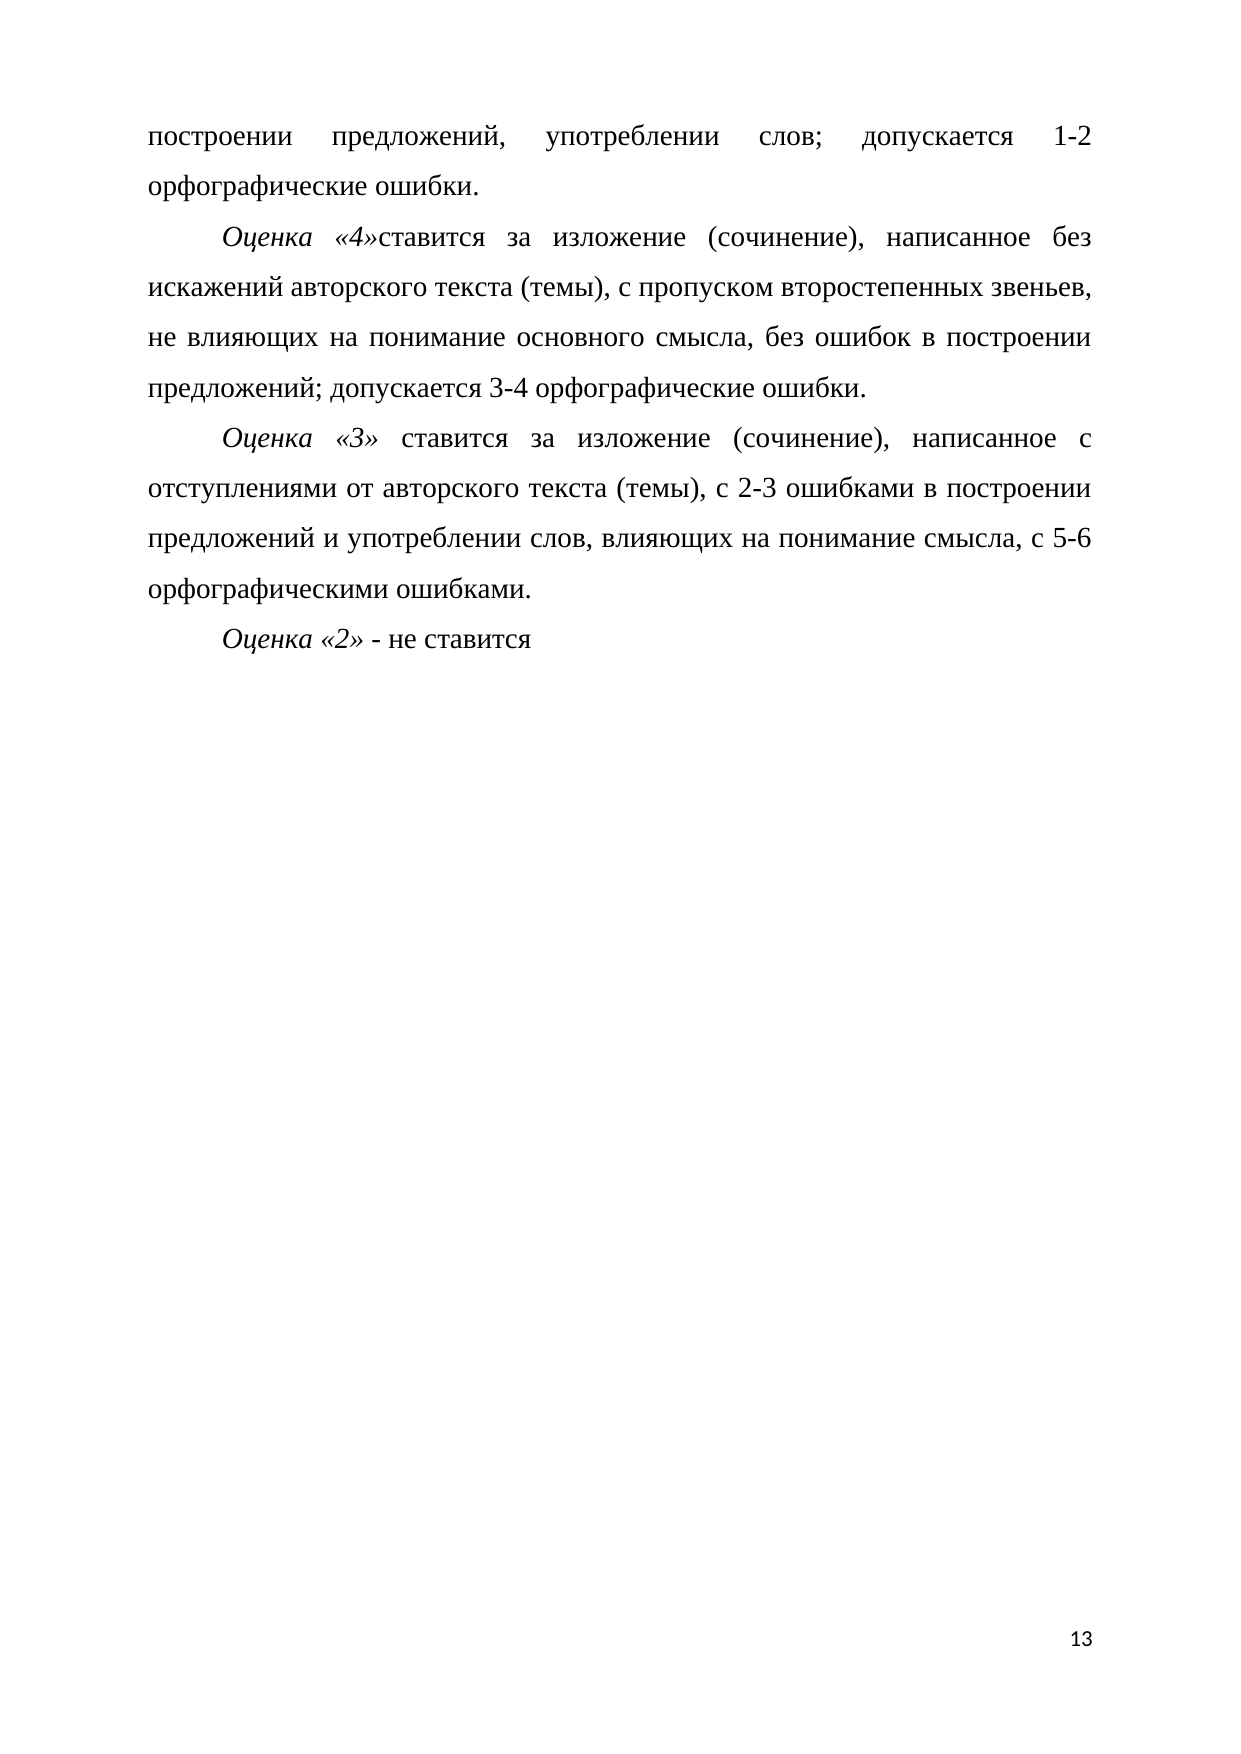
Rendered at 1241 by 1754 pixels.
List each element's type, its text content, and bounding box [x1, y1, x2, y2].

text Оценка «2» - не ставится [148, 621, 1092, 655]
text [148, 118, 1092, 202]
text Оценка «3» ставится за изложение (сочинение), написанное с отступлениями от авторского текста (темы), с 2-3 ошибками в построении предложений и употреблении слов, влияющих на понимание смысла, с 5-6 орфографическими ошибками. [148, 420, 1092, 604]
text Оценка «4»ставится за изложение (сочинение), написанное без искажений авторского текста (темы), с пропуском второстепенных звеньев, не влияющих на понимание основного смысла, без ошибок в построении предложений; допускается 3-4 орфографические ошибки. [148, 219, 1092, 403]
